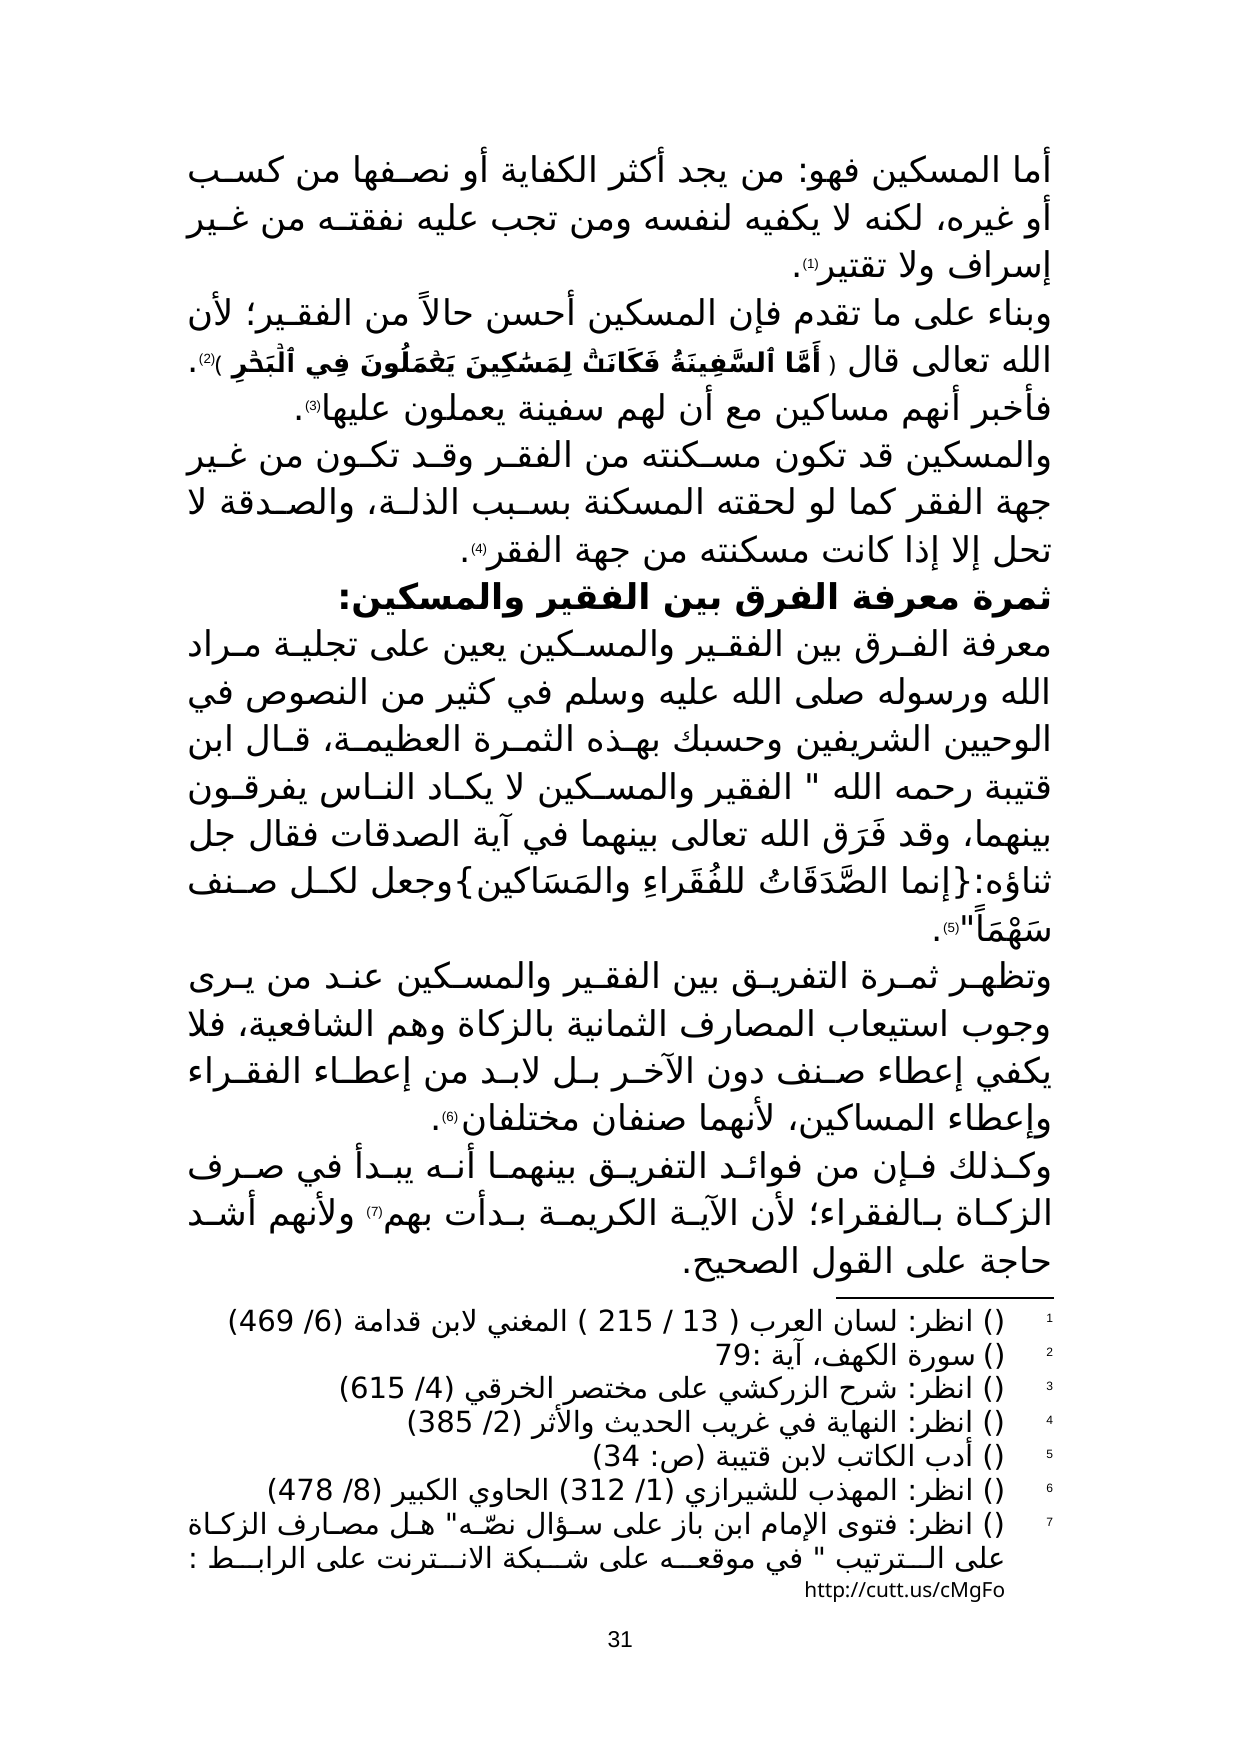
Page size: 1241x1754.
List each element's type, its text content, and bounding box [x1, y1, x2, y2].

text وتظهر ثمرة التفريق بين الفقير والمسكين عند من يرى وجوب استيعاب المصارف الثمانية بالزكاة وهم الشافعية، فلا يكفي إعطاء صنف دون الآخر بل لابد من إعطاء الفقراء وإعطاء المساكين، لأنهما صنفان مختلفان (). [187, 956, 1053, 1139]
text معرفة الفرق بين الفقير والمسكين يعين على تجلية مراد الله ورسوله صلى الله عليه وسلم في كثير من النصوص في الوحيين الشريفين وحسبك بهذه الثمرة العظيمة، قال ابن قتيبة رحمه الله " الفقير والمسكين لا يكاد الناس يفرقون بينهما، وقد فَرَق الله تعالى بينهما في آية الصدقات فقال جل ثناؤه:{إنما الصَّدَقَاتُ للفُقَراءِ والمَسَاكين}وجعل لكل صنف سَهْمَاً"(). [187, 624, 1053, 949]
text والمسكين قد تكون مسكنته من الفقر وقد تكون من غير جهة الفقر كما لو لحقته المسكنة بسبب الذلة، والصدقة لا تحل إلا إذا كانت مسكنته من جهة الفقر(). [187, 434, 1053, 570]
text أما المسكين فهو: من يجد أكثر الكفاية أو نصفها من كسب أو غيره، لكنه لا يكفيه لنفسه ومن تجب عليه نفقته من غير إسراف ولا تقتير(). [187, 150, 1053, 286]
text وبناء على ما تقدم فإن المسكين أحسن حالاً من الفقير؛ لأن الله تعالى قال ﴿ أَمَّا ٱلسَّفِينَةُ فَكَانَتۡ لِمَسَٰكِينَ يَعۡمَلُونَ فِي ٱلۡبَحۡرِ ﴾(). فأخبر أنهم مساكين مع أن لهم سفينة يعملون عليها(). [187, 292, 1053, 428]
text وكذلك فإن من فوائد التفريق بينهما أنه يبدأ في صرف الزكاة بالفقراء؛ لأن الآية الكريمة بدأت بهم() ولأنهم أشد حاجة على القول الصحيح. [187, 1145, 1053, 1281]
text ثمرة معرفة الفرق بين الفقير والمسكين: [187, 577, 1053, 618]
